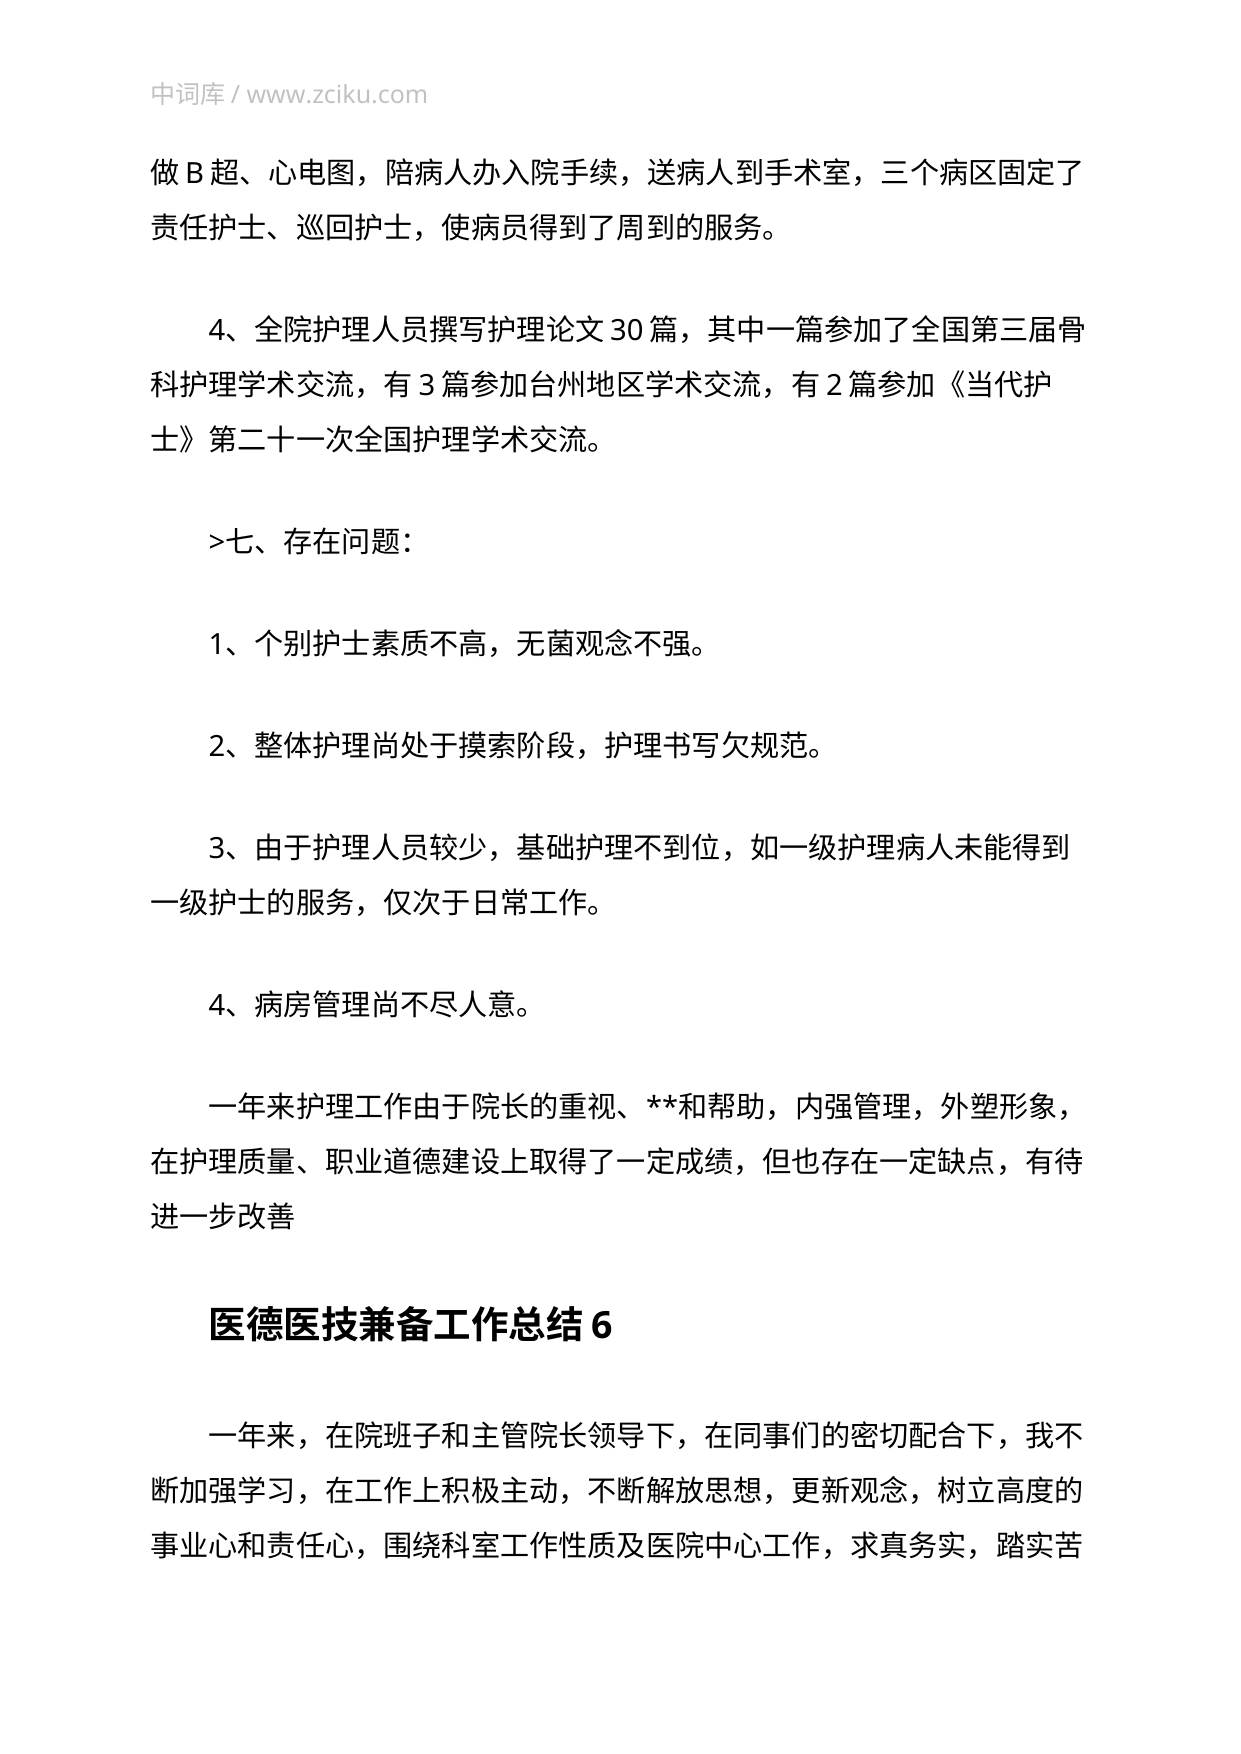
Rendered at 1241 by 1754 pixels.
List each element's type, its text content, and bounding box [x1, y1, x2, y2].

text 3、由于护理人员较少，基础护理不到位，如一级护理病人未能得到一级护士的服务，仅次于日常工作。 [150, 824, 1090, 922]
text 一年来护理工作由于院长的重视、**和帮助，内强管理，外塑形象，在护理质量、职业道德建设上取得了一定成绩，但也存在一定缺点，有待进一步改善 [150, 1083, 1090, 1235]
text 1、个别护士素质不高，无菌观念不强。 [150, 621, 1090, 663]
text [150, 1412, 1090, 1564]
text 医德医技兼备工作总结6 [150, 1295, 1090, 1349]
text 4、全院护理人员撰写护理论文30篇，其中一篇参加了全国第三届骨科护理学术交流，有3篇参加台州地区学术交流，有2篇参加《当代护士》第二十一次全国护理学术交流。 [150, 307, 1090, 459]
text 2、整体护理尚处于摸索阶段，护理书写欠规范。 [150, 722, 1090, 765]
text 4、病房管理尚不尽人意。 [150, 981, 1090, 1024]
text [150, 150, 1090, 247]
text >七、存在问题： [150, 518, 1090, 561]
